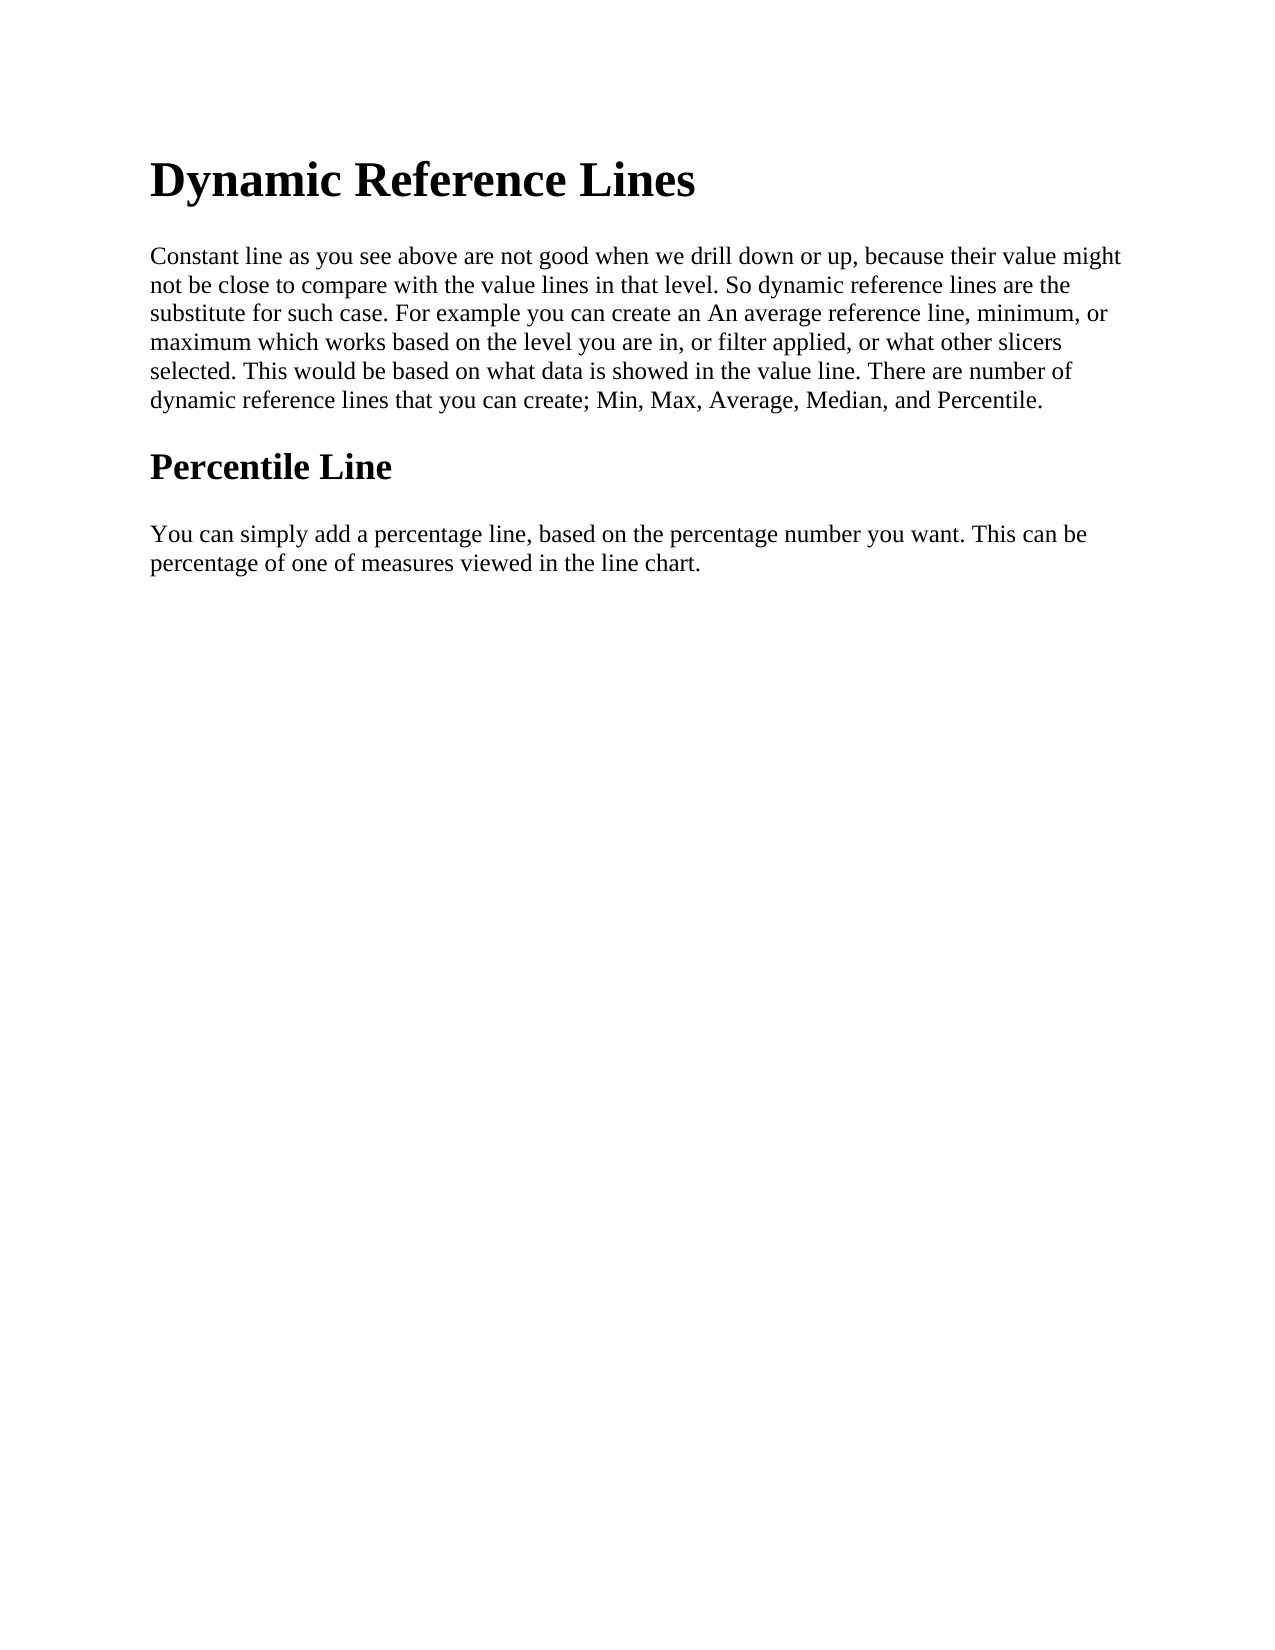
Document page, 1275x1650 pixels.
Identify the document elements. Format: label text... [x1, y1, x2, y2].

subtitle Percentile Line [150, 445, 1125, 488]
text You can simply add a percentage line, based on the percentage number you want. This can be percentage of one of measures viewed in the line chart. [150, 519, 1125, 576]
text Constant line as you see above are not good when we drill down or up, because their value might not be close to compare with the value lines in that level. So dynamic reference lines are the substitute for such case. For example you can create an An average reference line, minimum, or maximum which works based on the level you are in, or filter applied, or what other slicers selected. This would be based on what data is showed in the value line. There are number of dynamic reference lines that you can create; Min, Max, Average, Median, and Percentile. [150, 241, 1125, 413]
subtitle Dynamic Reference Lines [150, 150, 1125, 207]
